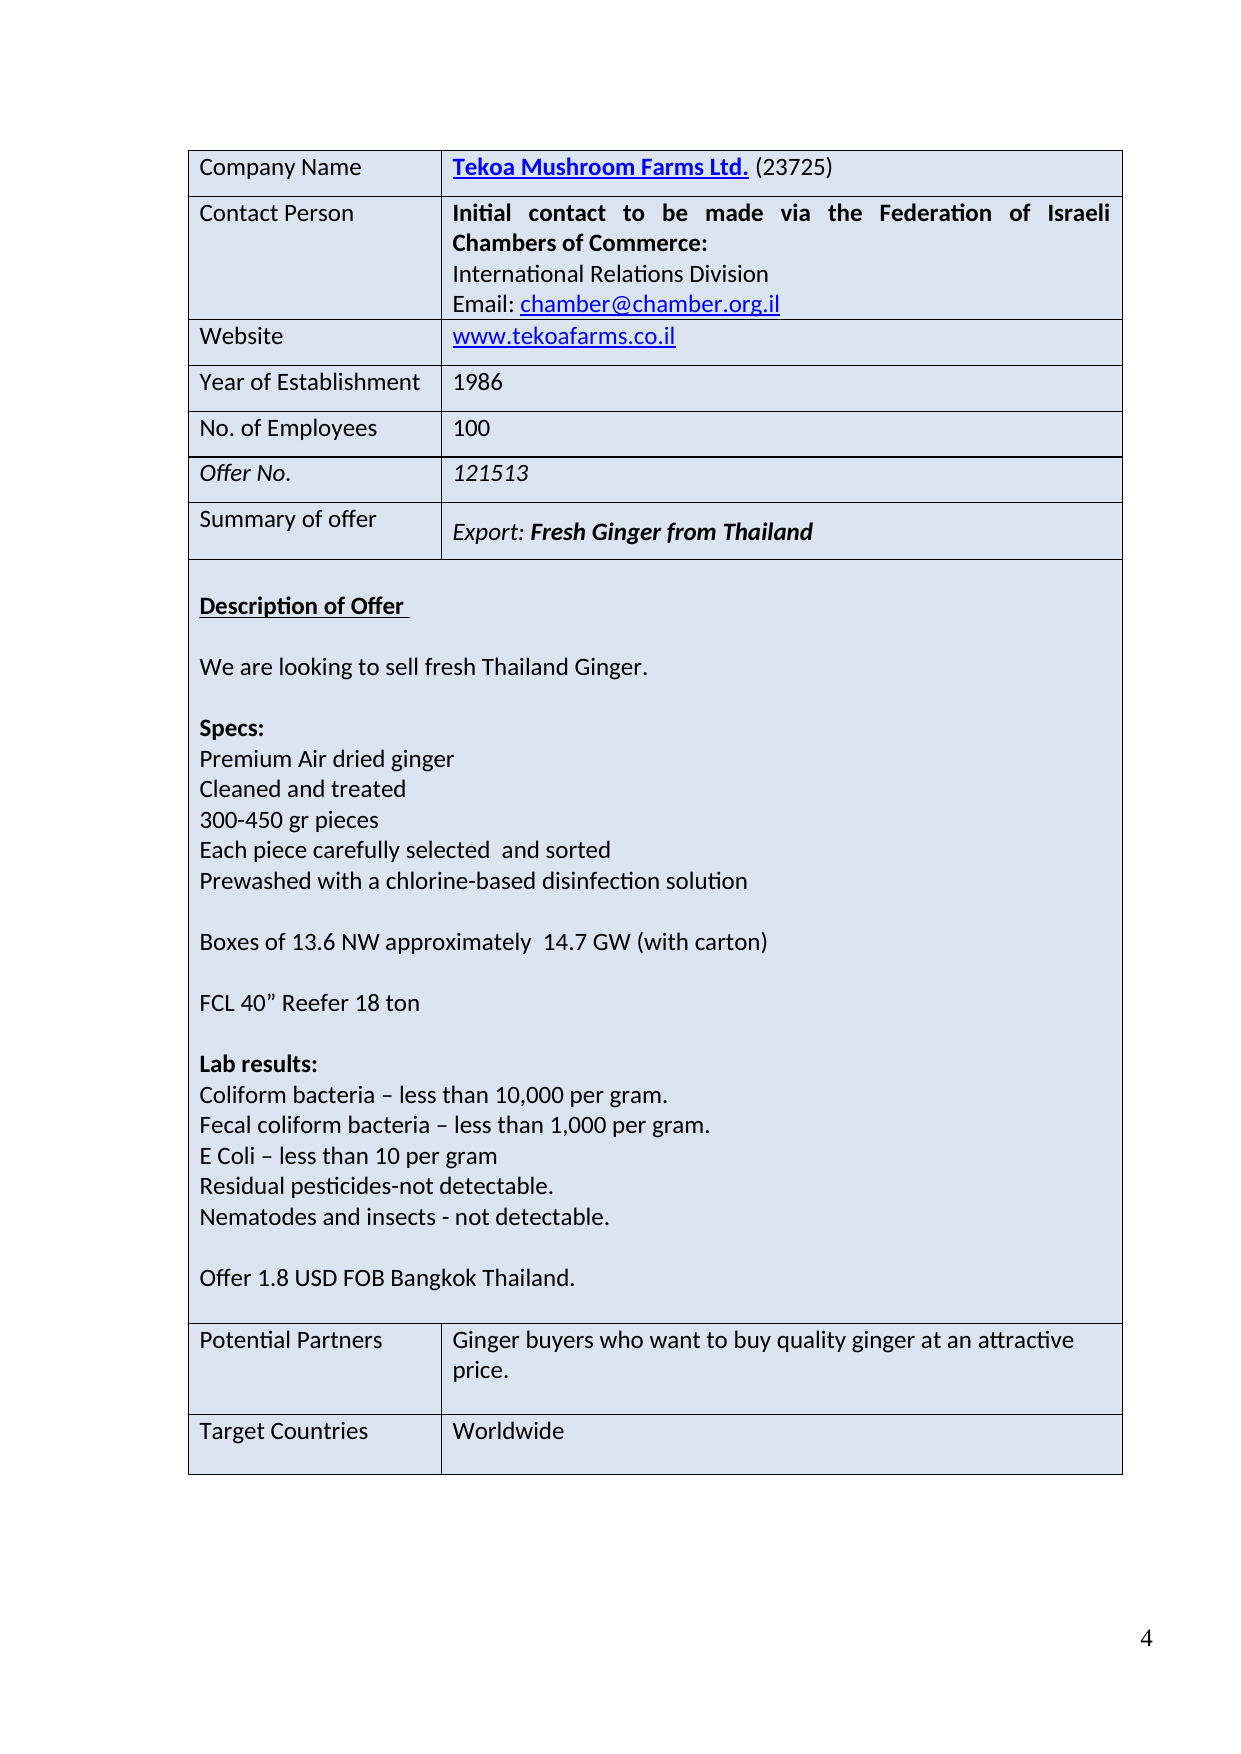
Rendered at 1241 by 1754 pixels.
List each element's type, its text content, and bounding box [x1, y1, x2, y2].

table_cell Description of Offer We are looking to sell fresh Thailand Ginger. Specs: Premium Air dried ginger Cleaned and treated 300-450 gr pieces Each piece carefully selected and sorted Prewashed with a chlorine-based disinfection solution Boxes of 13.6 NW approximately 14.7 GW (with carton) FCL 40” Reefer 18 ton Lab results: Coliform bacteria – less than 10,000 per gram. Fecal coliform bacteria – less than 1,000 per gram. E Coli – less than 10 per gram Residual pesticides-not detectable. Nematodes and insects - not detectable. Offer 1.8 USD FOB Bangkok Thailand. [189, 560, 1122, 1323]
table_header Tekoa Mushroom Farms Ltd. (23725) [442, 151, 1122, 196]
table_cell Website [189, 320, 441, 365]
table_cell Summary of offer [189, 503, 441, 559]
table_cell 1986 [442, 366, 1122, 411]
table_cell Year of Establishment [189, 366, 441, 411]
table_cell Ginger buyers who want to buy quality ginger at an attractive price. [442, 1324, 1122, 1414]
table_cell Contact Person [189, 197, 441, 319]
table_cell Export: Fresh Ginger from Thailand [442, 503, 1122, 559]
table_cell Target Countries [189, 1415, 441, 1474]
table_cell 100 [442, 412, 1122, 456]
table_cell Initial contact to be made via the Federation of Israeli Chambers of Commerce: International Relations Division Email: chamber@chamber.org.il [442, 197, 1122, 319]
table_cell Offer No. [189, 458, 441, 502]
table_cell Potential Partners [189, 1324, 441, 1414]
table_header Company Name [189, 151, 441, 196]
table_cell www.tekoafarms.co.il [442, 320, 1122, 365]
table_cell Worldwide [442, 1415, 1122, 1474]
table_cell No. of Employees [189, 412, 441, 456]
table_cell 121513 [442, 458, 1122, 502]
